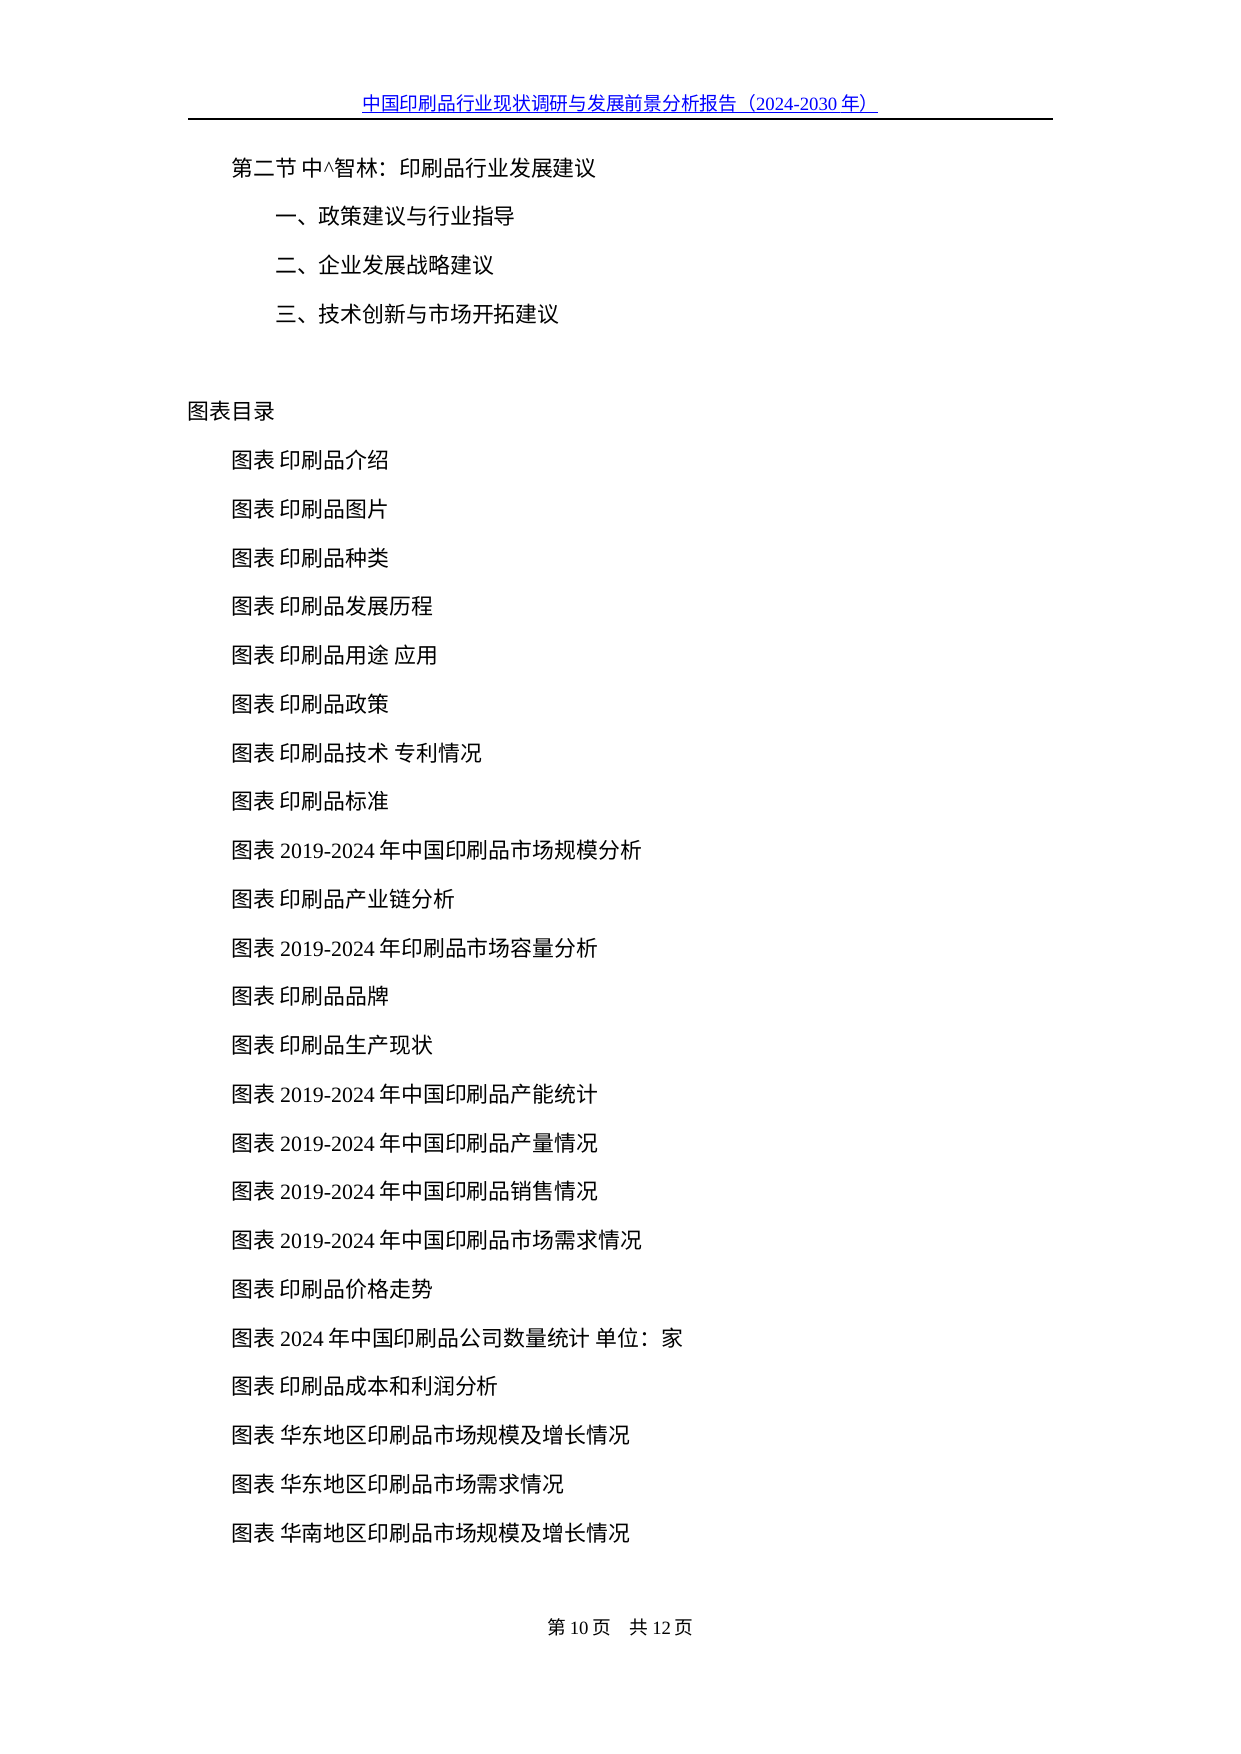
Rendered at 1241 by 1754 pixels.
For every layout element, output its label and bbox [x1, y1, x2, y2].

text [187, 150, 1053, 1548]
